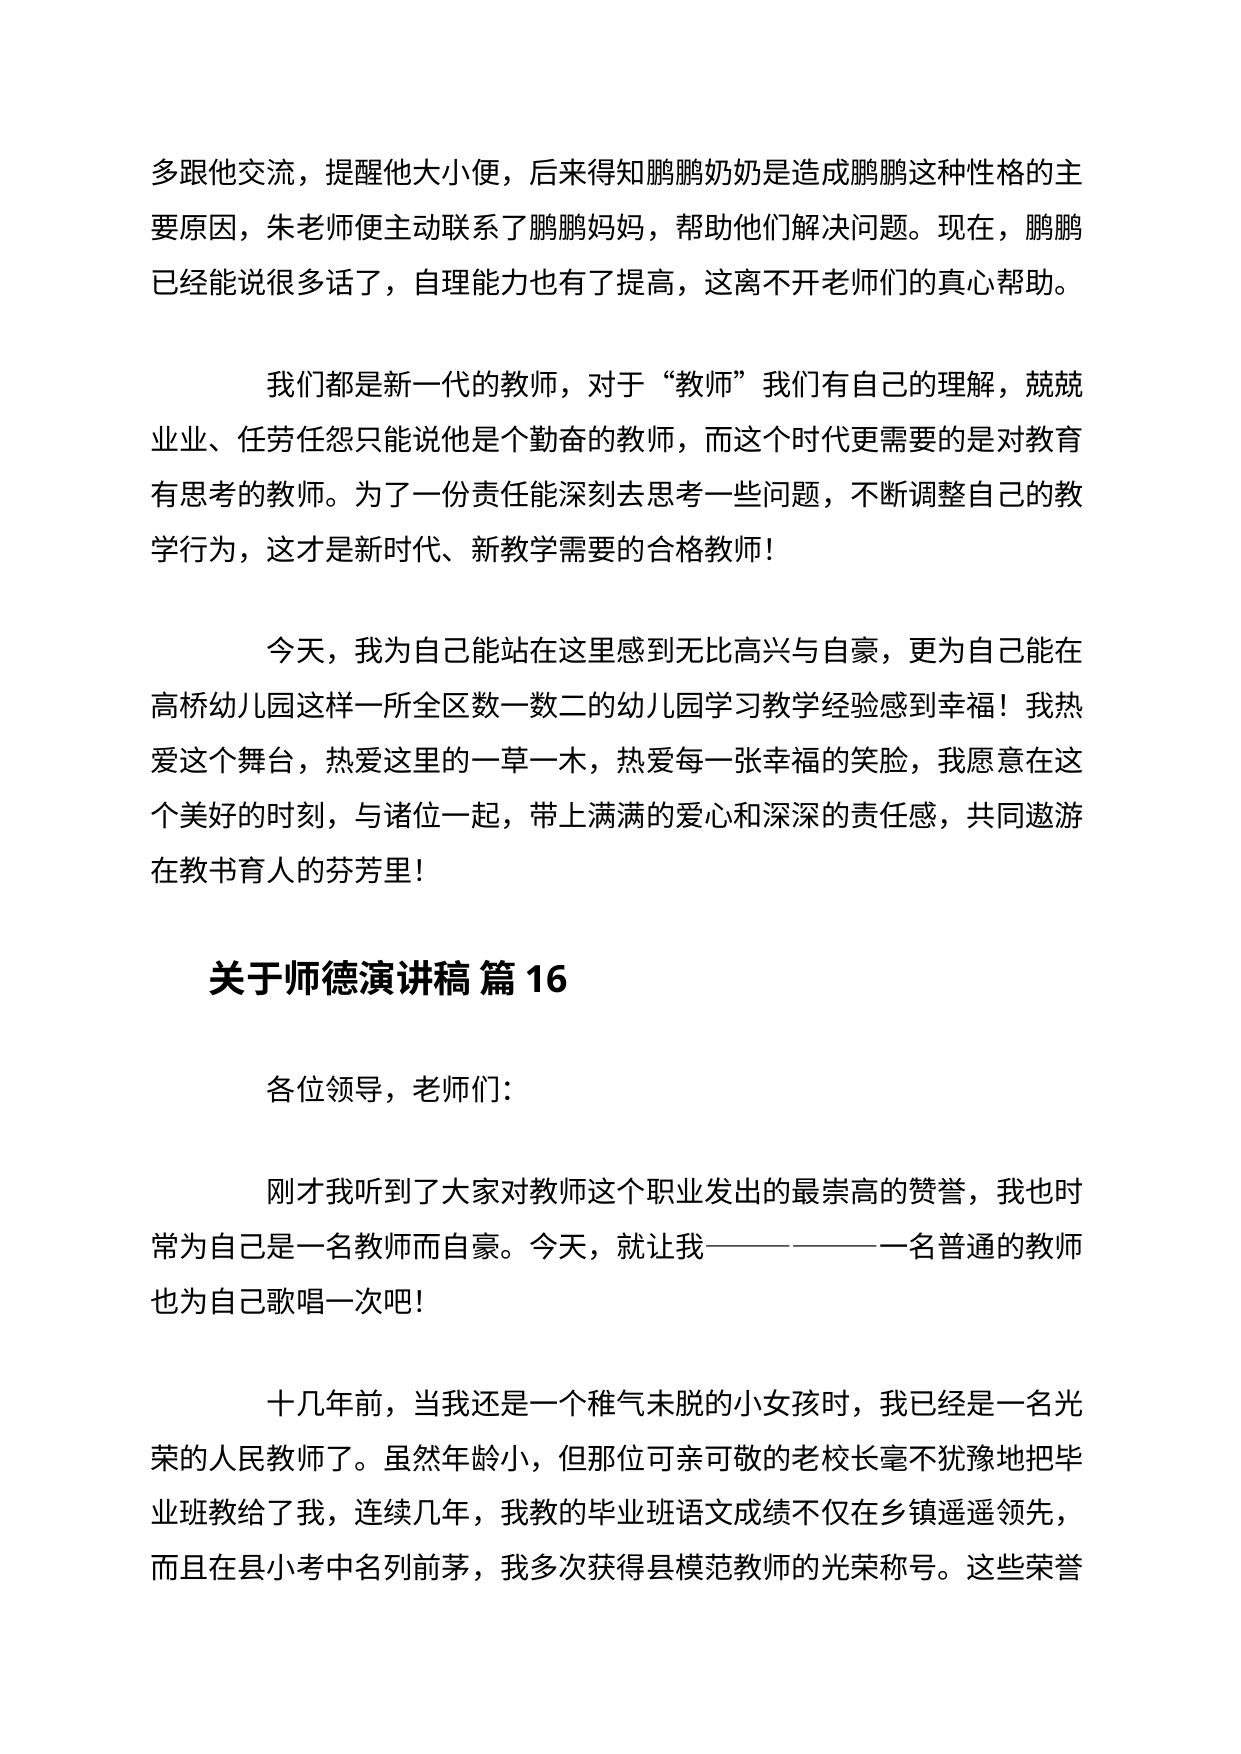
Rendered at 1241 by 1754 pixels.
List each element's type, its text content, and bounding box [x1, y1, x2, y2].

text 今天，我为自己能站在这里感到无比高兴与自豪，更为自己能在高桥幼儿园这样一所全区数一数二的幼儿园学习教学经验感到幸福！我热爱这个舞台，热爱这里的一草一木，热爱每一张幸福的笑脸，我愿意在这个美好的时刻，与诸位一起，带上满满的爱心和深深的责任感，共同遨游在教书育人的芬芳里！ [150, 628, 1090, 890]
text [150, 1380, 1090, 1587]
text 关于师德演讲稿 篇16 [150, 949, 1090, 1004]
text 各位领导，老师们： [150, 1067, 1090, 1109]
text 刚才我听到了大家对教师这个职业发出的最崇高的赞誉，我也时常为自己是一名教师而自豪。今天，就让我——————一名普通的教师也为自己歌唱一次吧！ [150, 1169, 1090, 1321]
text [150, 150, 1090, 302]
text 我们都是新一代的教师，对于“教师”我们有自己的理解，兢兢业业、任劳任怨只能说他是个勤奋的教师，而这个时代更需要的是对教育有思考的教师。为了一份责任能深刻去思考一些问题，不断调整自己的教学行为，这才是新时代、新教学需要的合格教师！ [150, 362, 1090, 568]
